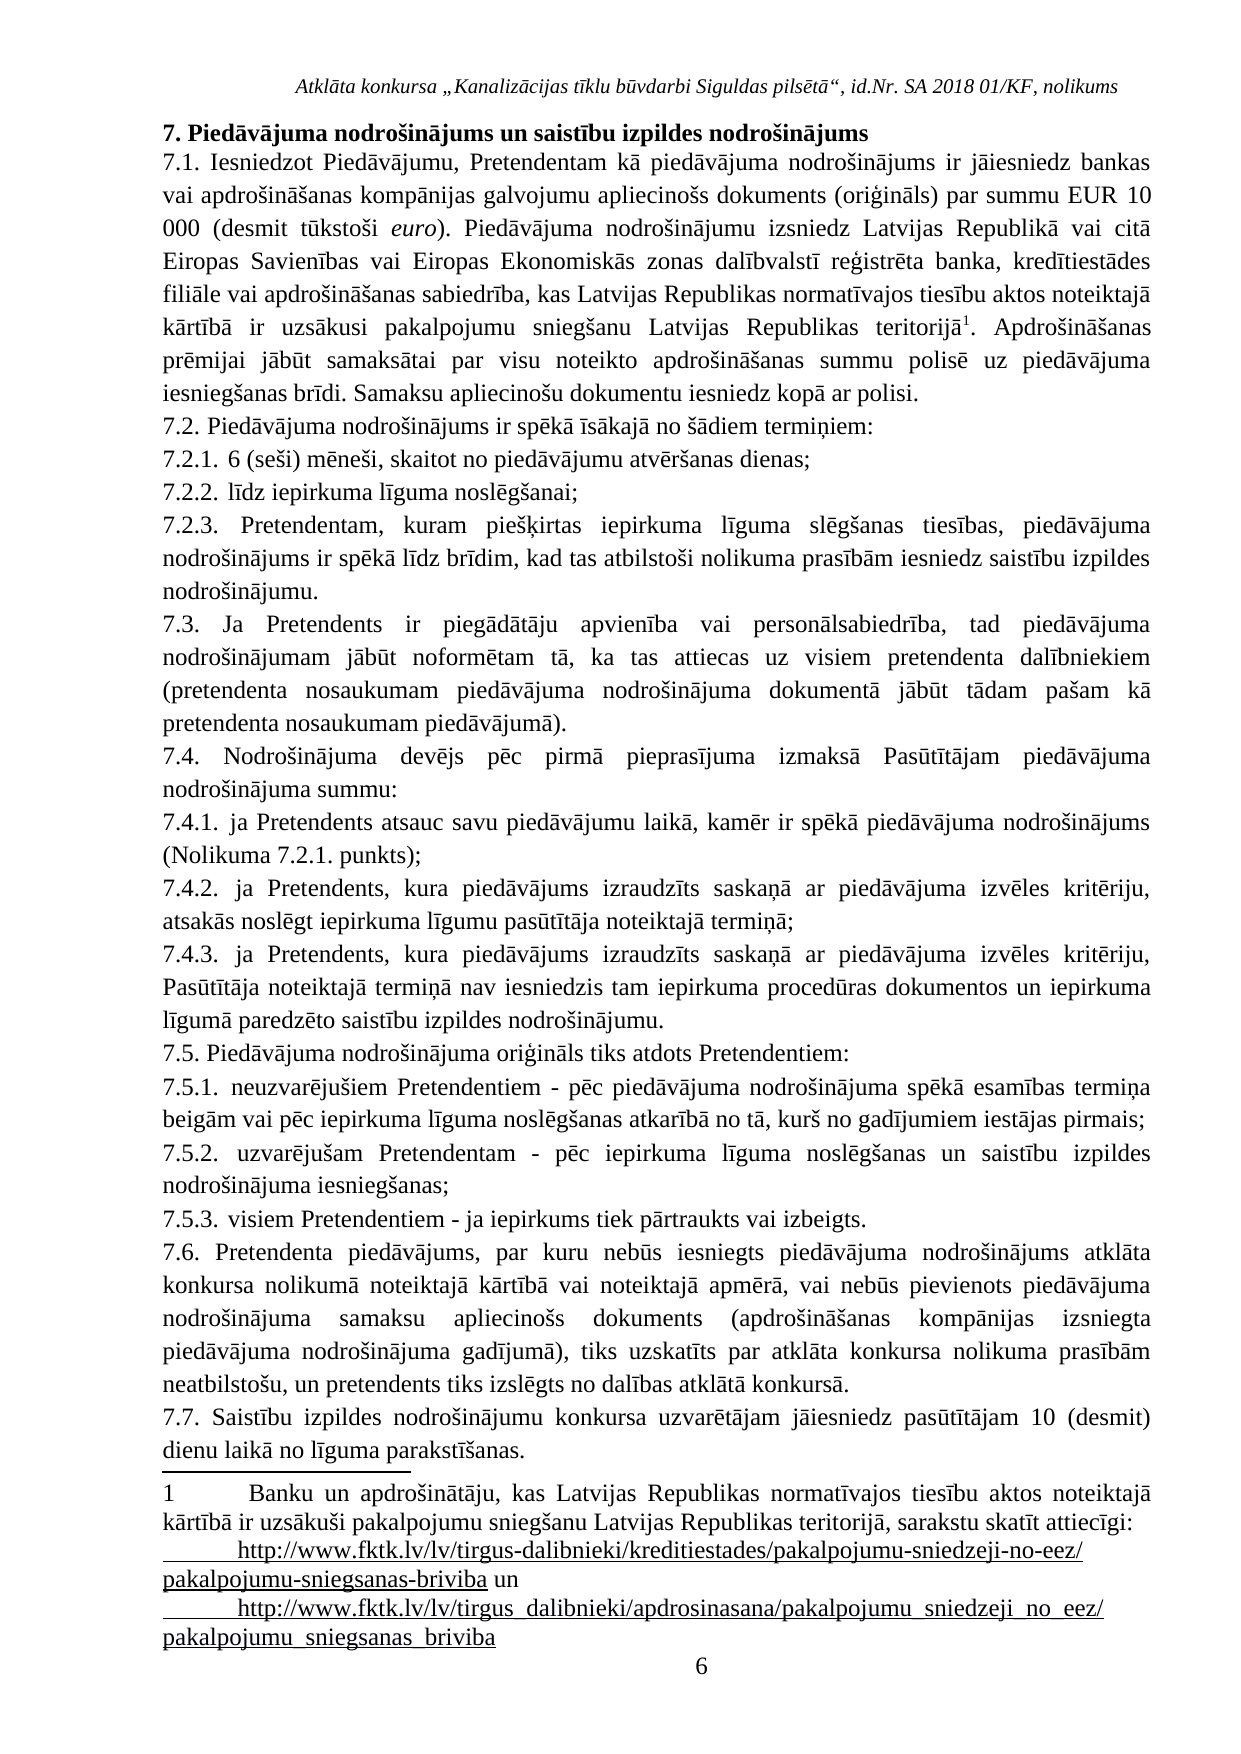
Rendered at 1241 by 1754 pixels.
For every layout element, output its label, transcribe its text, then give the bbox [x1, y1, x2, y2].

list ja Pretendents, kura piedāvājums izraudzīts saskaņā ar piedāvājuma izvēles kritēriju, atsakās noslēgt iepirkuma līgumu pasūtītāja noteiktajā termiņā; [162, 873, 1152, 935]
list ja Pretendents atsauc savu piedāvājumu laikā, kamēr ir spēkā piedāvājuma nodrošinājums (Nolikuma 7.2.1. punkts); [162, 807, 1152, 869]
list 7. Piedāvājuma nodrošinājums un saistību izpildes nodrošinājums [162, 118, 1152, 147]
list ja Pretendents, kura piedāvājums izraudzīts saskaņā ar piedāvājuma izvēles kritēriju, Pasūtītāja noteiktajā termiņā nav iesniedzis tam iepirkuma procedūras dokumentos un iepirkuma līgumā paredzēto saistību izpildes nodrošinājumu. [162, 939, 1152, 1034]
list Piedāvājuma nodrošinājums ir spēkā īsākajā no šādiem termiņiem: [162, 411, 1152, 440]
text 7.5. Piedāvājuma nodrošinājuma oriģināls tiks atdots Pretendentiem: [162, 1038, 1152, 1067]
text 7.1. Iesniedzot Piedāvājumu, Pretendentam kā piedāvājuma nodrošinājums ir jāiesniedz bankas vai apdrošināšanas kompānijas galvojumu apliecinošs dokuments (oriģināls) par summu EUR 10 000 (desmit tūkstoši euro). Piedāvājuma nodrošinājumu izsniedz Latvijas Republikā vai citā Eiropas Savienības vai Eiropas Ekonomiskās zonas dalībvalstī reģistrēta banka, kredītiestādes filiāle vai apdrošināšanas sabiedrība, kas Latvijas Republikas normatīvajos tiesību aktos noteiktajā kārtībā ir uzsākusi pakalpojumu sniegšanu Latvijas Republikas teritorijā. Apdrošināšanas prēmijai jābūt samaksātai par visu noteikto apdrošināšanas summu polisē uz piedāvājuma iesniegšanas brīdi. Samaksu apliecinošu dokumentu iesniedz kopā ar polisi. [162, 147, 1152, 407]
list neuzvarējušiem Pretendentiem - pēc piedāvājuma nodrošinājuma spēkā esamības termiņa beigām vai pēc iepirkuma līguma noslēgšanas atkarībā no tā, kurš no gadījumiem iestājas pirmais; [162, 1072, 1152, 1133]
list Pretendentam, kuram piešķirtas iepirkuma līguma slēgšanas tiesības, piedāvājuma nodrošinājums ir spēkā līdz brīdim, kad tas atbilstoši nolikuma prasībām iesniedz saistību izpildes nodrošinājumu. [162, 510, 1152, 605]
list uzvarējušam Pretendentam - pēc iepirkuma līguma noslēgšanas un saistību izpildes nodrošinājuma iesniegšanas; [162, 1138, 1152, 1199]
list visiem Pretendentiem - ja iepirkums tiek pārtraukts vai izbeigts. [162, 1204, 1152, 1232]
list 6 (seši) mēneši, skaitot no piedāvājumu atvēršanas dienas; [162, 444, 1152, 473]
text 7.6. Pretendenta piedāvājums, par kuru nebūs iesniegts piedāvājuma nodrošinājums atklāta konkursa nolikumā noteiktajā kārtībā vai noteiktajā apmērā, vai nebūs pievienots piedāvājuma nodrošinājuma samaksu apliecinošs dokuments (apdrošināšanas kompānijas izsniegta piedāvājuma nodrošinājuma gadījumā), tiks uzskatīts par atklāta konkursa nolikuma prasībām neatbilstošu, un pretendents tiks izslēgts no dalības atklātā konkursā. [162, 1237, 1152, 1397]
text 7.7. Saistību izpildes nodrošinājumu konkursa uzvarētājam jāiesniedz pasūtītājam 10 (desmit) dienu laikā no līguma parakstīšanas. [162, 1402, 1152, 1463]
list līdz iepirkuma līguma noslēgšanai; [162, 477, 1152, 506]
text 7.4. Nodrošinājuma devējs pēc pirmā pieprasījuma izmaksā Pasūtītājam piedāvājuma nodrošinājuma summu: [162, 741, 1152, 803]
text 7.3. Ja Pretendents ir piegādātāju apvienība vai personālsabiedrība, tad piedāvājuma nodrošinājumam jābūt noformētam tā, ka tas attiecas uz visiem pretendenta dalībniekiem (pretendenta nosaukumam piedāvājuma nodrošinājuma dokumentā jābūt tādam pašam kā pretendenta nosaukumam piedāvājumā). [162, 609, 1152, 737]
